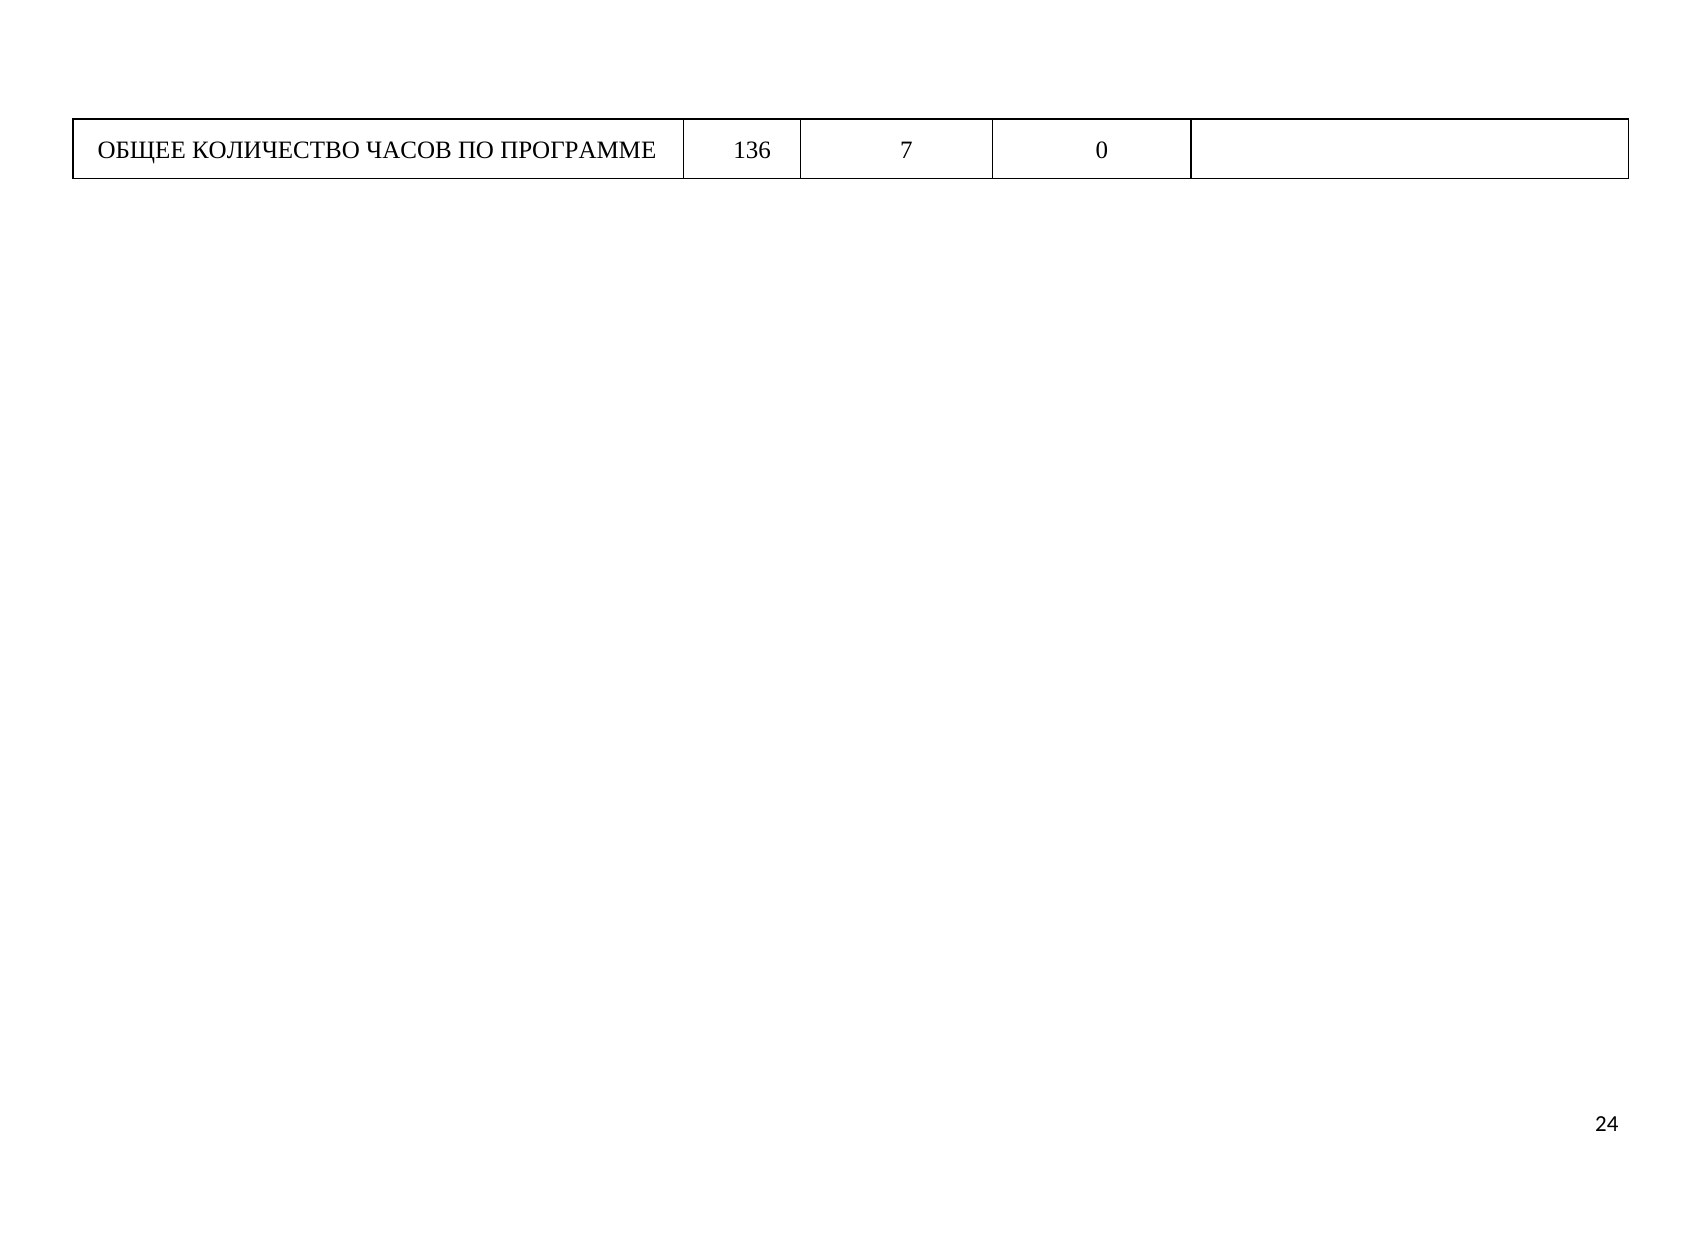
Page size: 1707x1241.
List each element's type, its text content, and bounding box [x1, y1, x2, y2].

table_cell 136 [684, 120, 800, 178]
table_cell [1192, 120, 1628, 178]
table_cell 7 [801, 120, 992, 178]
table_cell ОБЩЕЕ КОЛИЧЕСТВО ЧАСОВ ПО ПРОГРАММЕ [74, 120, 683, 178]
table_cell 0 [993, 120, 1190, 178]
